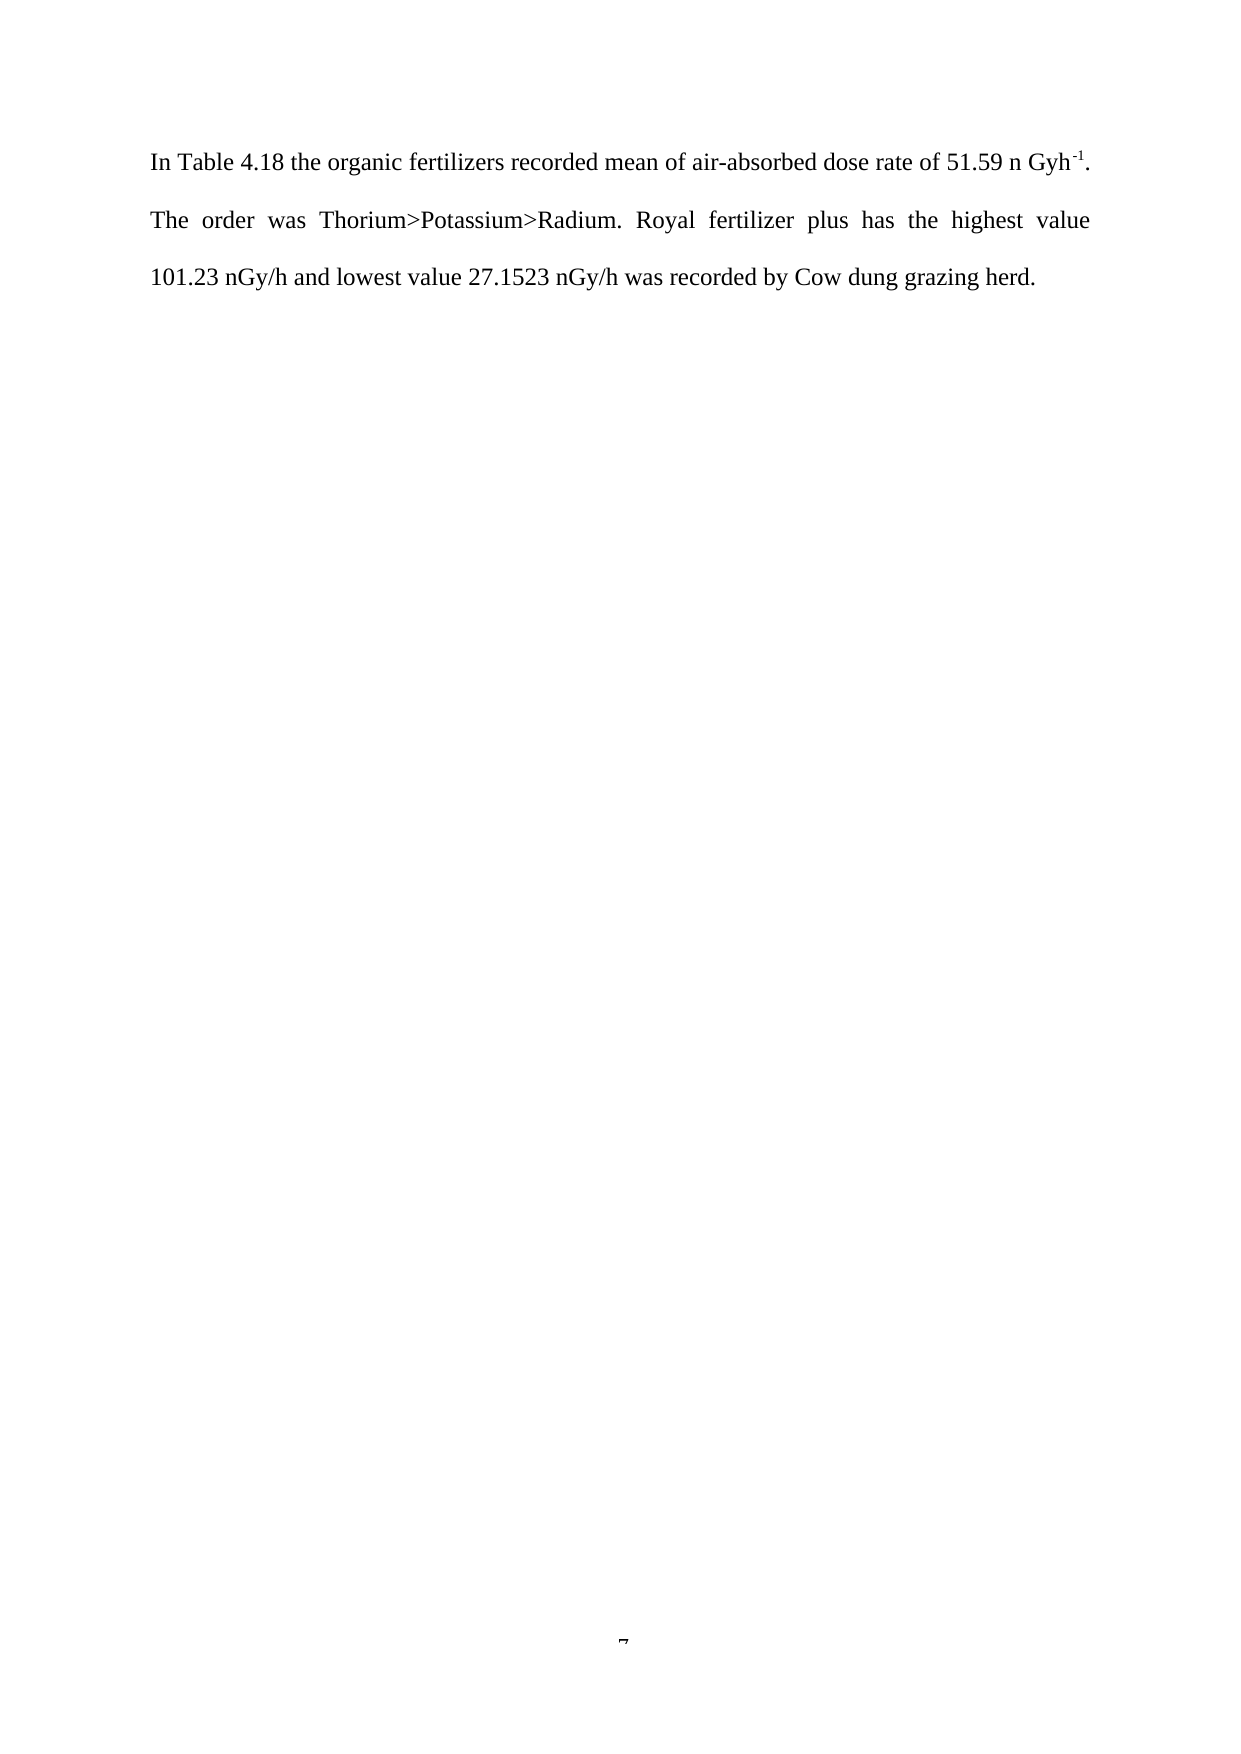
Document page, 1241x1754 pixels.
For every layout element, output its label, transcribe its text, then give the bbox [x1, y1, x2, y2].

text In Table 4.18 the organic fertilizers recorded mean of air-absorbed dose rate of 51.59 n Gyh-1. The order was Thorium>Potassium>Radium. Royal fertilizer plus has the highest value 101.23 nGy/h and lowest value 27.1523 nGy/h was recorded by Cow dung grazing herd. [150, 147, 1091, 291]
